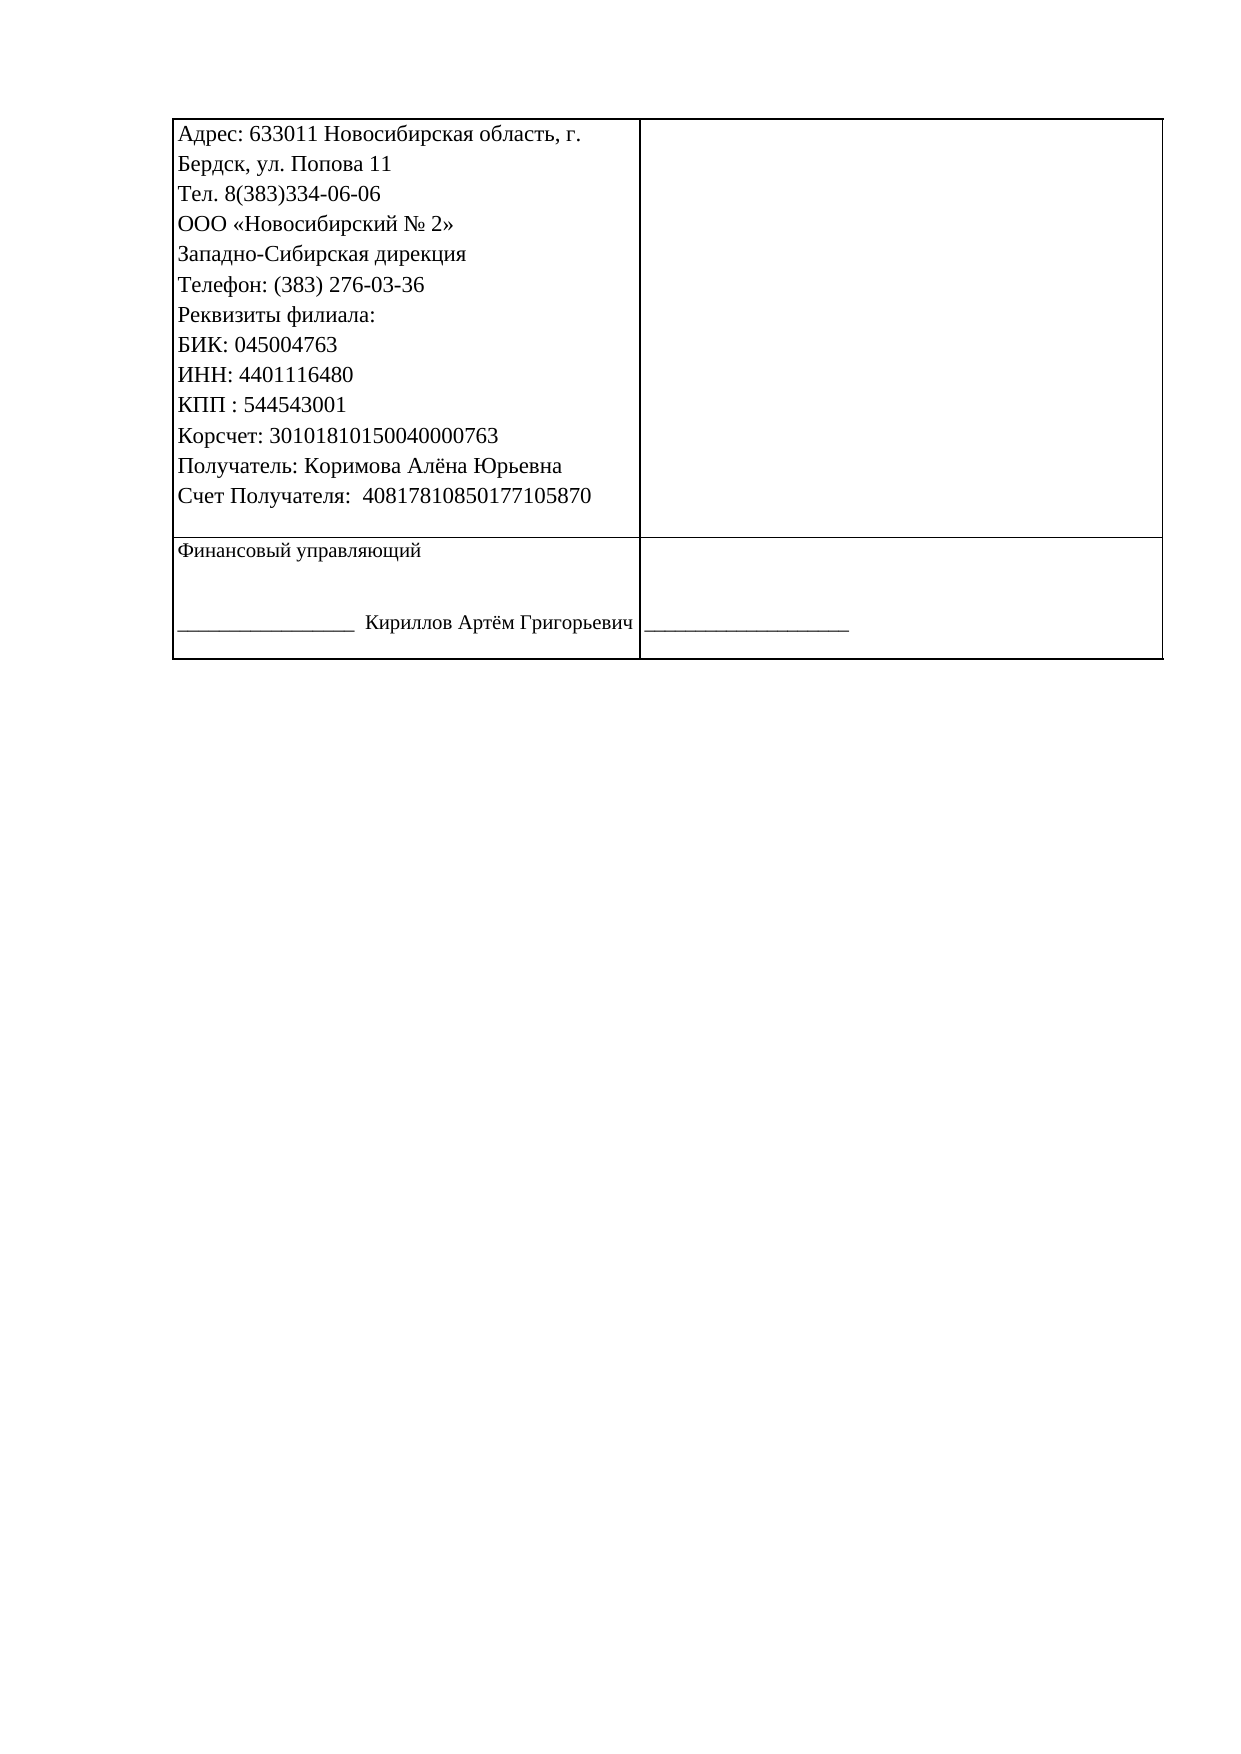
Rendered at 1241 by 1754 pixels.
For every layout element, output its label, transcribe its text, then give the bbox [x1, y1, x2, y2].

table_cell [174, 120, 639, 536]
table_cell [641, 120, 1162, 536]
